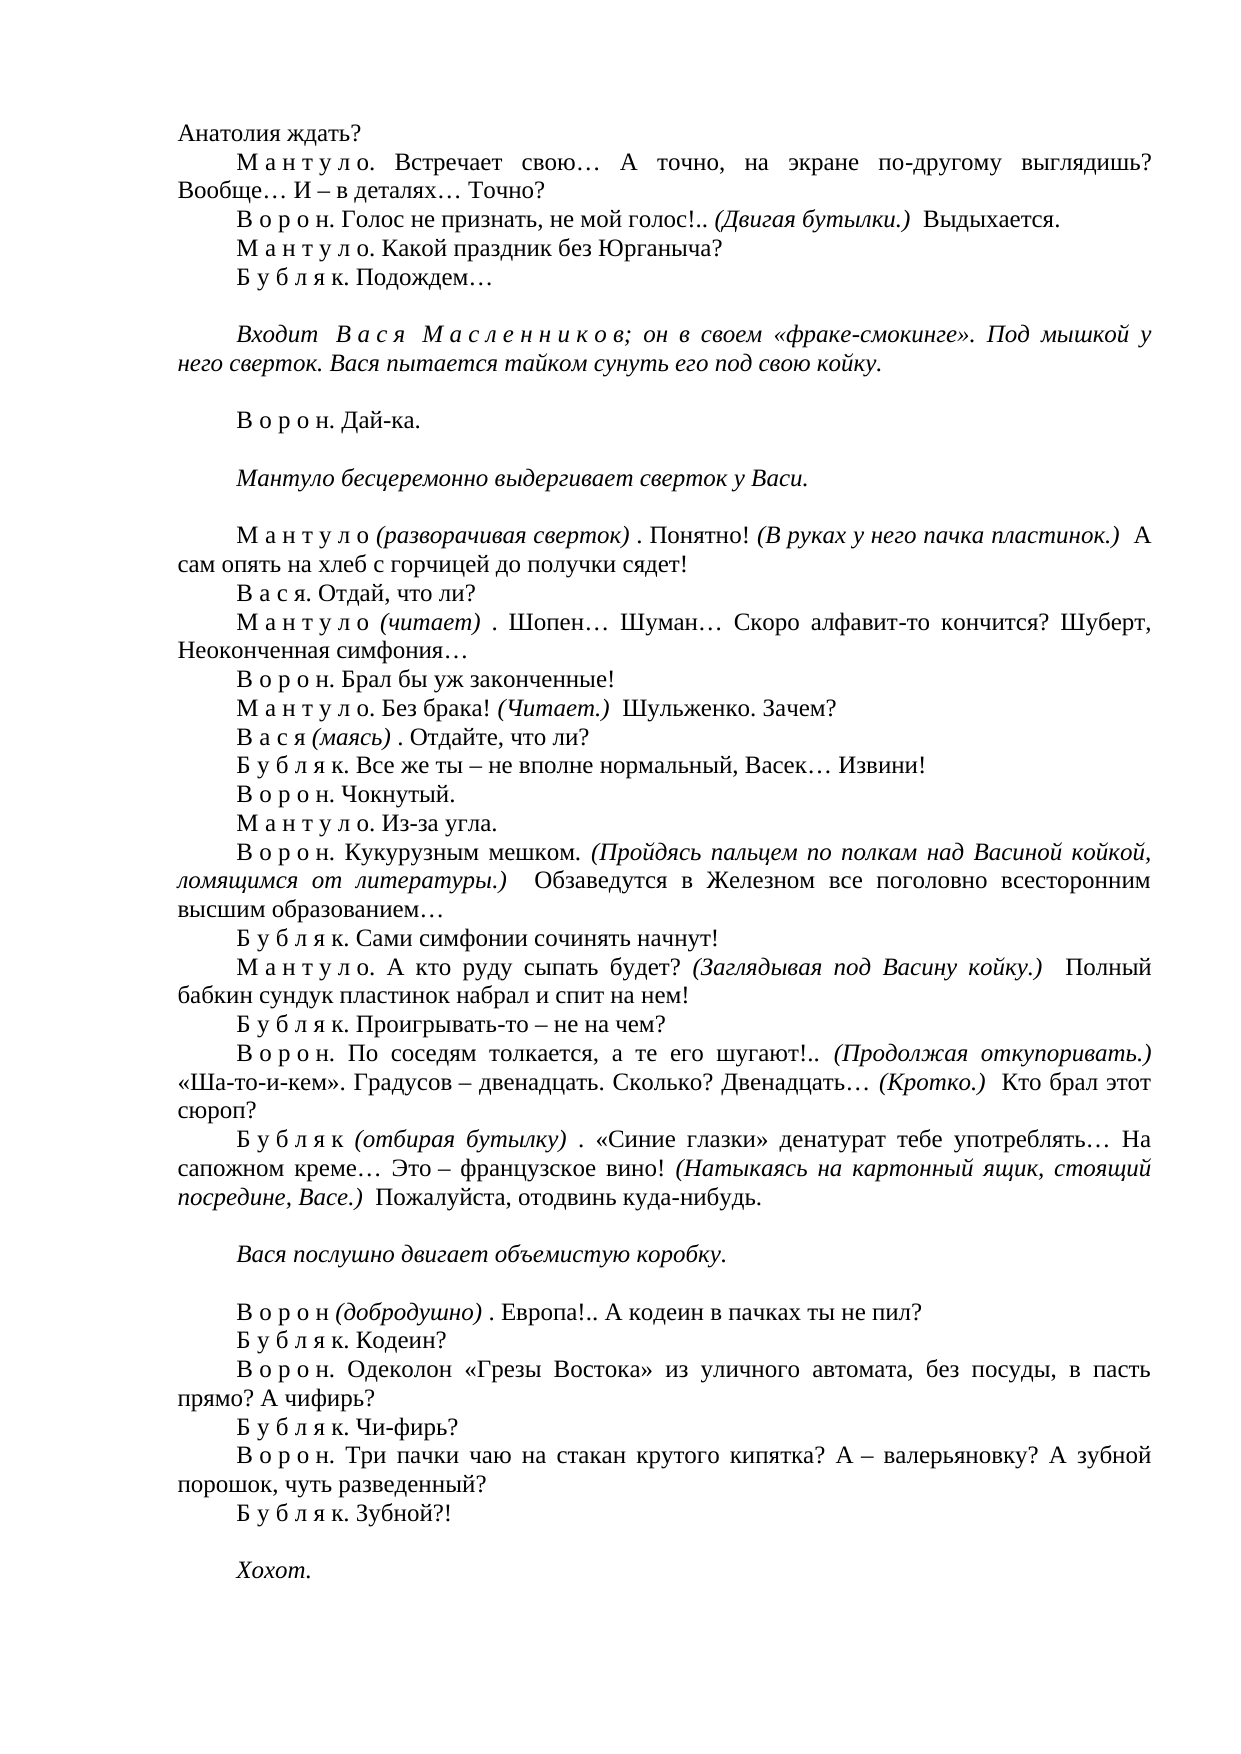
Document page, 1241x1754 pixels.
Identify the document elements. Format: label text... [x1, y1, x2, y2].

text В о р о н (добродушно) . Европа!.. А кодеин в пачках ты не пил? [177, 1297, 1152, 1326]
text В о р о н. Кукурузным мешком. (Пройдясь пальцем по полкам над Васиной койкой, ломящимся от литературы.) Обзаведутся в Железном все поголовно всесторонним высшим образованием… [177, 837, 1152, 923]
text Вася послушно двигает объемистую коробку. [177, 1239, 1152, 1268]
text В о р о н. По соседям толкается, а те его шугают!.. (Продолжая откупоривать.) «Ша-то-и-кем». Градусов – двенадцать. Сколько? Двенадцать… (Кротко.) Кто брал этот сюроп? [177, 1038, 1152, 1124]
text Б у б л я к. Проигрывать-то – не на чем? [177, 1009, 1152, 1038]
text М а н т у л о. Какой праздник без Юрганыча? [177, 233, 1152, 262]
text М а н т у л о. А кто руду сыпать будет? (Заглядывая под Васину койку.) Полный бабкин сундук пластинок набрал и спит на нем! [177, 952, 1152, 1009]
text М а н т у л о. Без брака! (Читает.) Шульженко. Зачем? [177, 693, 1152, 722]
text Входит В а с я М а с л е н н и к о в; он в своем «фраке-смокинге». Под мышкой у него сверток. Вася пытается тайком сунуть его под свою койку. [177, 319, 1152, 377]
text В о р о н. Дай-ка. [177, 406, 1152, 434]
text Б у б л я к (отбирая бутылку) . «Синие глазки» денатурат тебе употреблять… На сапожном креме… Это – французское вино! (Натыкаясь на картонный ящик, стоящий посредине, Васе.) Пожалуйста, отодвинь куда-нибудь. [177, 1124, 1152, 1211]
text М а н т у л о. Из-за угла. [177, 808, 1152, 837]
text М а н т у л о. Встречает свою… А точно, на экране по-другому выглядишь? Вообще… И – в деталях… Точно? [177, 147, 1152, 204]
text В о р о н. Голос не признать, не мой голос!.. (Двигая бутылки.) Выдыхается. [177, 204, 1152, 233]
text Б у б л я к. Сами симфонии сочинять начнут! [177, 923, 1152, 952]
text М а н т у л о (читает) . Шопен… Шуман… Скоро алфавит-то кончится? Шуберт, Неоконченная симфония… [177, 607, 1152, 664]
text В а с я. Отдай, что ли? [177, 578, 1152, 607]
text Хохот. [177, 1556, 1152, 1584]
text Б у б л я к. Зубной?! [177, 1498, 1152, 1527]
text В о р о н. Брал бы уж законченные! [177, 664, 1152, 693]
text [177, 118, 1152, 147]
text Б у б л я к. Чи-фирь? [177, 1412, 1152, 1441]
text В о р о н. Три пачки чаю на стакан крутого кипятка? А – валерьяновку? А зубной порошок, чуть разведенный? [177, 1441, 1152, 1498]
text М а н т у л о (разворачивая сверток) . Понятно! (В руках у него пачка пластинок.) А сам опять на хлеб с горчицей до получки сядет! [177, 521, 1152, 578]
text В о р о н. Чокнутый. [177, 779, 1152, 808]
text В о р о н. Одеколон «Грезы Востока» из уличного автомата, без посуды, в пасть прямо? А чифирь? [177, 1354, 1152, 1412]
text В а с я (маясь) . Отдайте, что ли? [177, 722, 1152, 751]
text Б у б л я к. Подождем… [177, 262, 1152, 291]
text Мантуло бесцеремонно выдергивает сверток у Васи. [177, 463, 1152, 492]
text Б у б л я к. Все же ты – не вполне нормальный, Васек… Извини! [177, 751, 1152, 779]
text Б у б л я к. Кодеин? [177, 1326, 1152, 1354]
